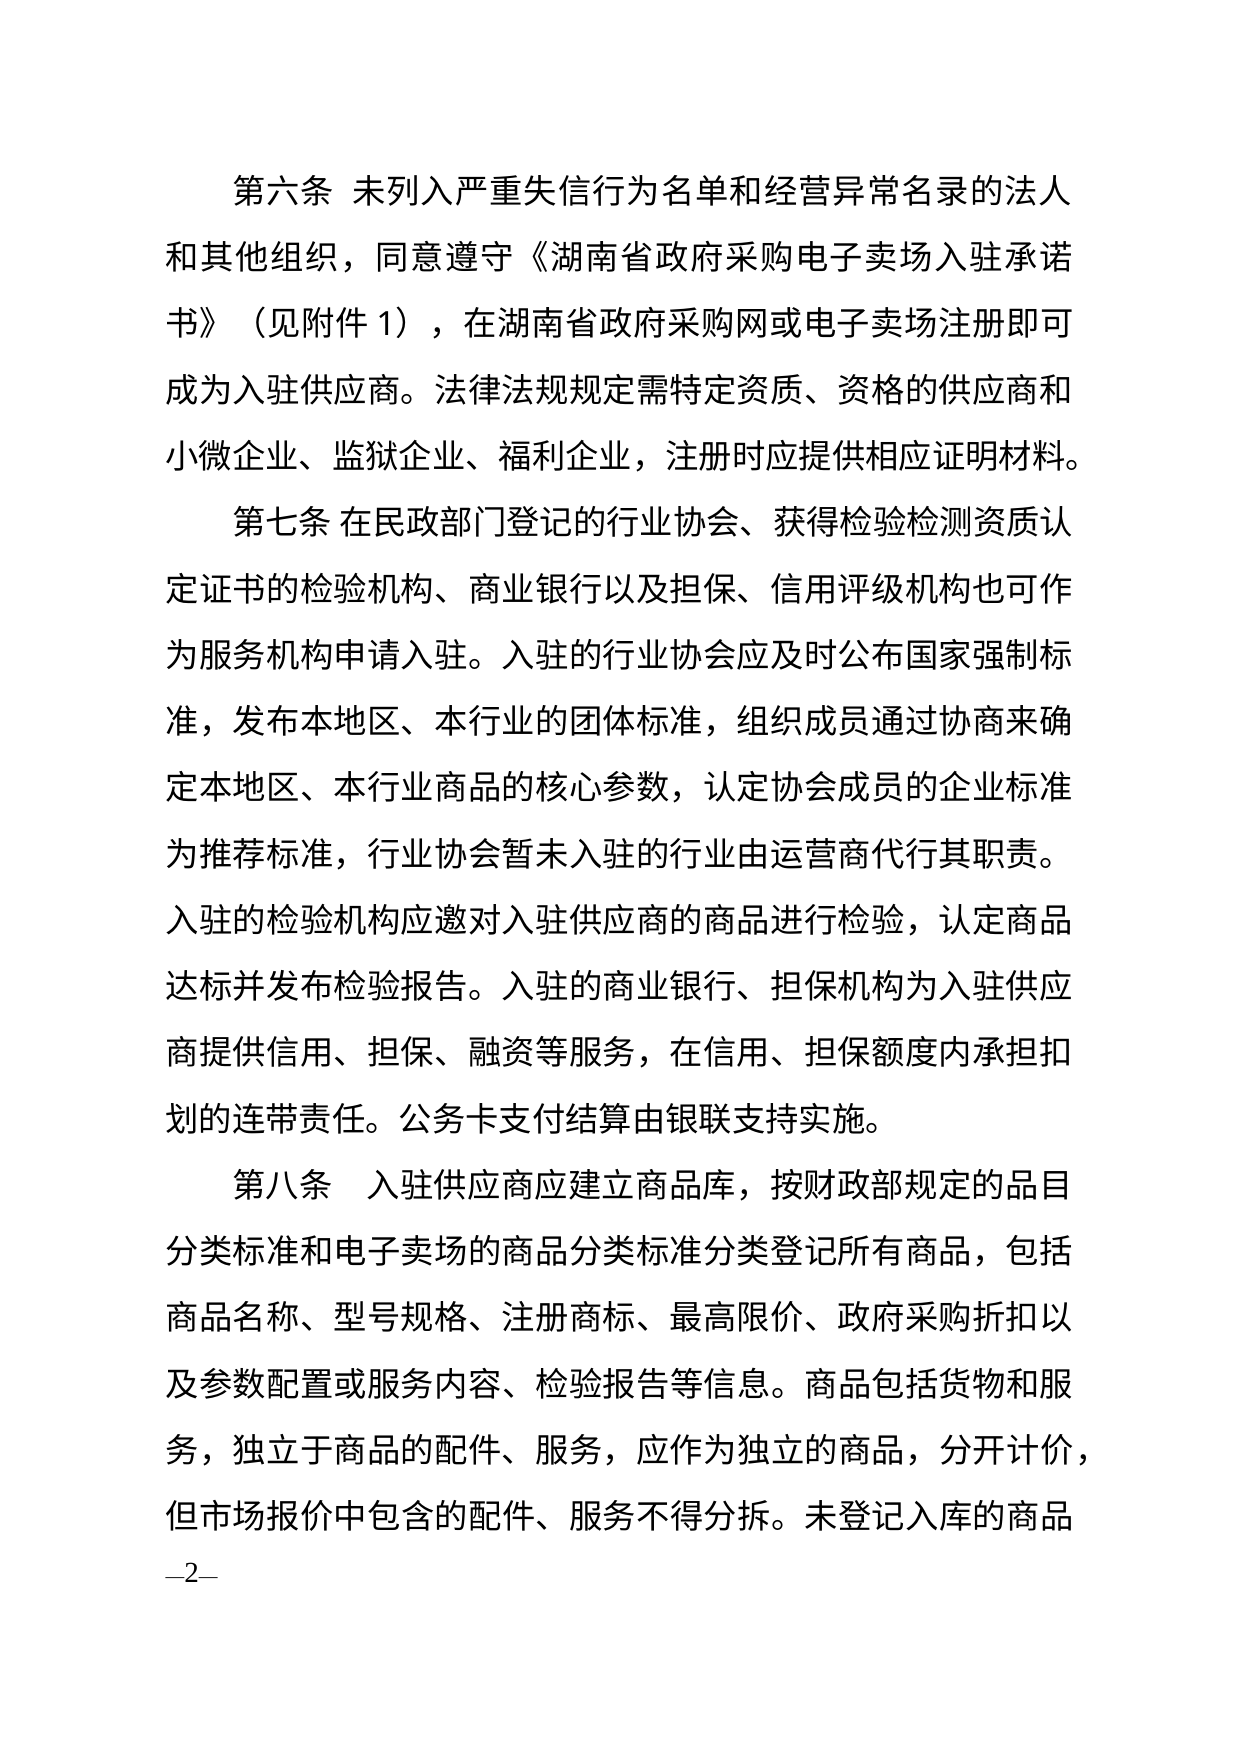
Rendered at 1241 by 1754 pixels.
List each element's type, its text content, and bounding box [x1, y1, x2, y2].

text 第六条 未列入严重失信行为名单和经营异常名录的法人和其他组织，同意遵守《湖南省政府采购电子卖场入驻承诺书》（见附件1），在湖南省政府采购网或电子卖场注册即可成为入驻供应商。法律法规规定需特定资质、资格的供应商和小微企业、监狱企业、福利企业，注册时应提供相应证明材料。 [165, 156, 1075, 487]
text 第七条 在民政部门登记的行业协会、获得检验检测资质认定证书的检验机构、商业银行以及担保、信用评级机构也可作为服务机构申请入驻。入驻的行业协会应及时公布国家强制标准，发布本地区、本行业的团体标准，组织成员通过协商来确定本地区、本行业商品的核心参数，认定协会成员的企业标准为推荐标准，行业协会暂未入驻的行业由运营商代行其职责。入驻的检验机构应邀对入驻供应商的商品进行检验，认定商品达标并发布检验报告。入驻的商业银行、担保机构为入驻供应商提供信用、担保、融资等服务，在信用、担保额度内承担扣划的连带责任。公务卡支付结算由银联支持实施。 [165, 487, 1075, 1149]
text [165, 1149, 1075, 1547]
